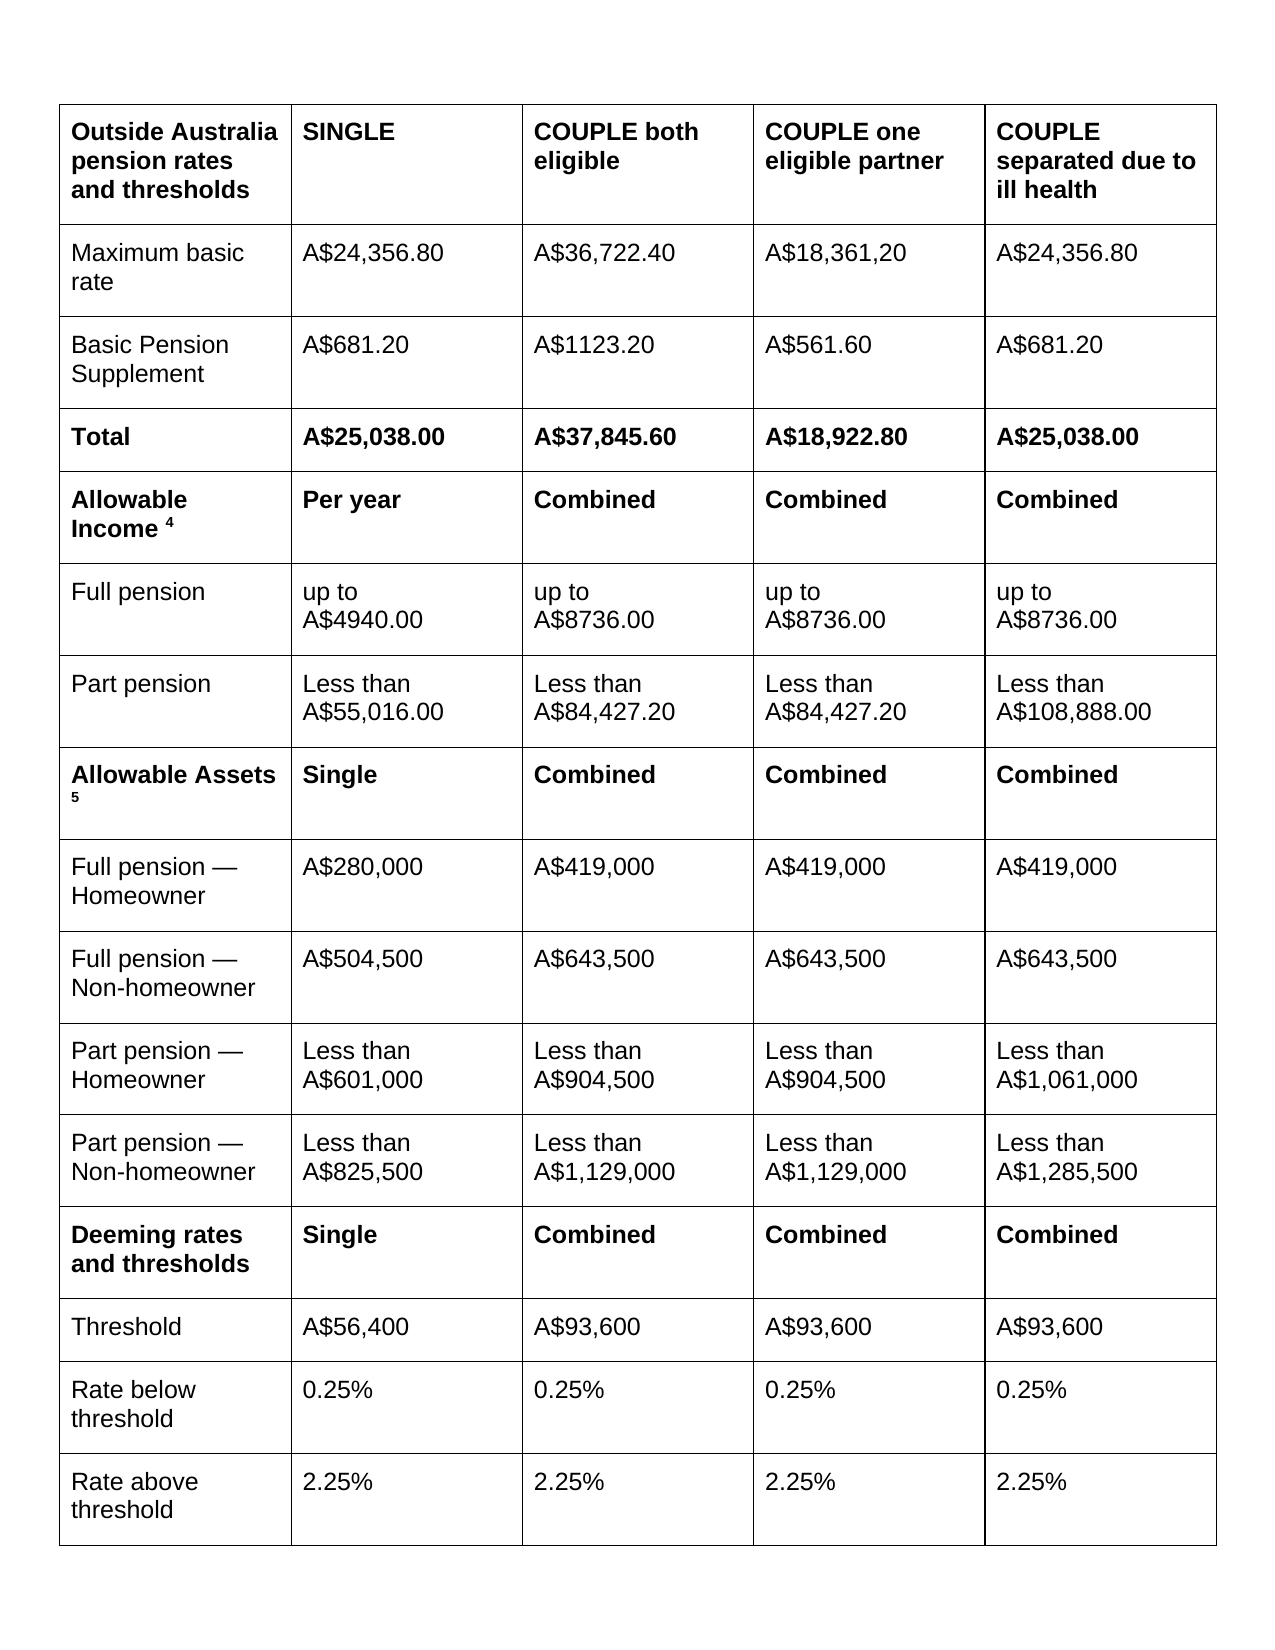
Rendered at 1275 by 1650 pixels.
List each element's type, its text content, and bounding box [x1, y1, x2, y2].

table_cell Less than A$1,129,000 [523, 1115, 753, 1206]
table_cell Less than A$601,000 [292, 1024, 522, 1114]
table_cell A$18,361,20 [754, 225, 984, 316]
table_cell 0.25% [292, 1362, 522, 1453]
table_cell A$1123.20 [523, 317, 753, 408]
table_cell A$561.60 [754, 317, 984, 408]
table_cell A$419,000 [523, 840, 753, 931]
table_cell Combined [754, 1207, 984, 1298]
table_cell Threshold [60, 1299, 291, 1361]
table_cell up to A$8736.00 [986, 564, 1216, 655]
table_cell Combined [986, 1207, 1216, 1298]
table_header COUPLE separated due to ill health [986, 105, 1216, 224]
table_cell Combined [523, 472, 753, 563]
table_cell A$643,500 [754, 932, 984, 1022]
table_cell up to A$4940.00 [292, 564, 522, 655]
table_cell Combined [754, 472, 984, 563]
table_cell Allowable Income 4 [60, 472, 291, 563]
table_cell Rate above threshold [60, 1454, 291, 1545]
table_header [60, 105, 291, 224]
table_cell Full pension — Homeowner [60, 840, 291, 931]
table_cell up to A$8736.00 [523, 564, 753, 655]
table_header COUPLE one eligible partner [754, 105, 984, 224]
table_cell Rate below threshold [60, 1362, 291, 1453]
table_cell Combined [754, 748, 984, 839]
table_cell Less than A$84,427.20 [754, 656, 984, 747]
table_cell A$280,000 [292, 840, 522, 931]
table_cell Full pension — Non-homeowner [60, 932, 291, 1022]
table_cell Maximum basic rate [60, 225, 291, 316]
table_cell Deeming rates and thresholds [60, 1207, 291, 1298]
table_cell A$18,922.80 [754, 409, 984, 471]
table_cell A$25,038.00 [292, 409, 522, 471]
table_cell Less than A$904,500 [523, 1024, 753, 1114]
table_cell Per year [292, 472, 522, 563]
table_cell A$681.20 [986, 317, 1216, 408]
table_cell Part pension — Non-homeowner [60, 1115, 291, 1206]
table_cell 0.25% [754, 1362, 984, 1453]
table_cell 2.25% [523, 1454, 753, 1545]
table_cell Part pension — Homeowner [60, 1024, 291, 1114]
table_cell A$419,000 [986, 840, 1216, 931]
table_cell Single [292, 748, 522, 839]
table_cell A$37,845.60 [523, 409, 753, 471]
table_cell A$56,400 [292, 1299, 522, 1361]
table_cell A$93,600 [986, 1299, 1216, 1361]
table_cell Full pension [60, 564, 291, 655]
table_cell A$643,500 [523, 932, 753, 1022]
table_cell A$93,600 [754, 1299, 984, 1361]
table_cell Combined [986, 472, 1216, 563]
table_cell Less than A$1,061,000 [986, 1024, 1216, 1114]
table_cell A$36,722.40 [523, 225, 753, 316]
table_cell A$643,500 [986, 932, 1216, 1022]
table_cell A$93,600 [523, 1299, 753, 1361]
table_header SINGLE [292, 105, 522, 224]
table_cell Combined [986, 748, 1216, 839]
table_cell Less than A$55,016.00 [292, 656, 522, 747]
table_cell A$24,356.80 [292, 225, 522, 316]
table_cell Less than A$108,888.00 [986, 656, 1216, 747]
table_cell Allowable Assets 5 [60, 748, 291, 839]
table_cell Less than A$904,500 [754, 1024, 984, 1114]
table_cell Total [60, 409, 291, 471]
table_cell A$419,000 [754, 840, 984, 931]
table_cell 2.25% [292, 1454, 522, 1545]
table_cell 2.25% [754, 1454, 984, 1545]
table_cell up to A$8736.00 [754, 564, 984, 655]
table_cell Less than A$825,500 [292, 1115, 522, 1206]
table_cell A$504,500 [292, 932, 522, 1022]
table_cell Combined [523, 748, 753, 839]
table_cell Basic Pension Supplement [60, 317, 291, 408]
table_cell 0.25% [986, 1362, 1216, 1453]
table_cell Combined [523, 1207, 753, 1298]
table_cell A$681.20 [292, 317, 522, 408]
table_header COUPLE both eligible [523, 105, 753, 224]
table_cell 2.25% [986, 1454, 1216, 1545]
table_cell 0.25% [523, 1362, 753, 1453]
table_cell Single [292, 1207, 522, 1298]
table_cell Less than A$84,427.20 [523, 656, 753, 747]
table_cell Less than A$1,129,000 [754, 1115, 984, 1206]
table_cell Less than A$1,285,500 [986, 1115, 1216, 1206]
table_cell A$25,038.00 [986, 409, 1216, 471]
table_cell Part pension [60, 656, 291, 747]
table_cell A$24,356.80 [986, 225, 1216, 316]
